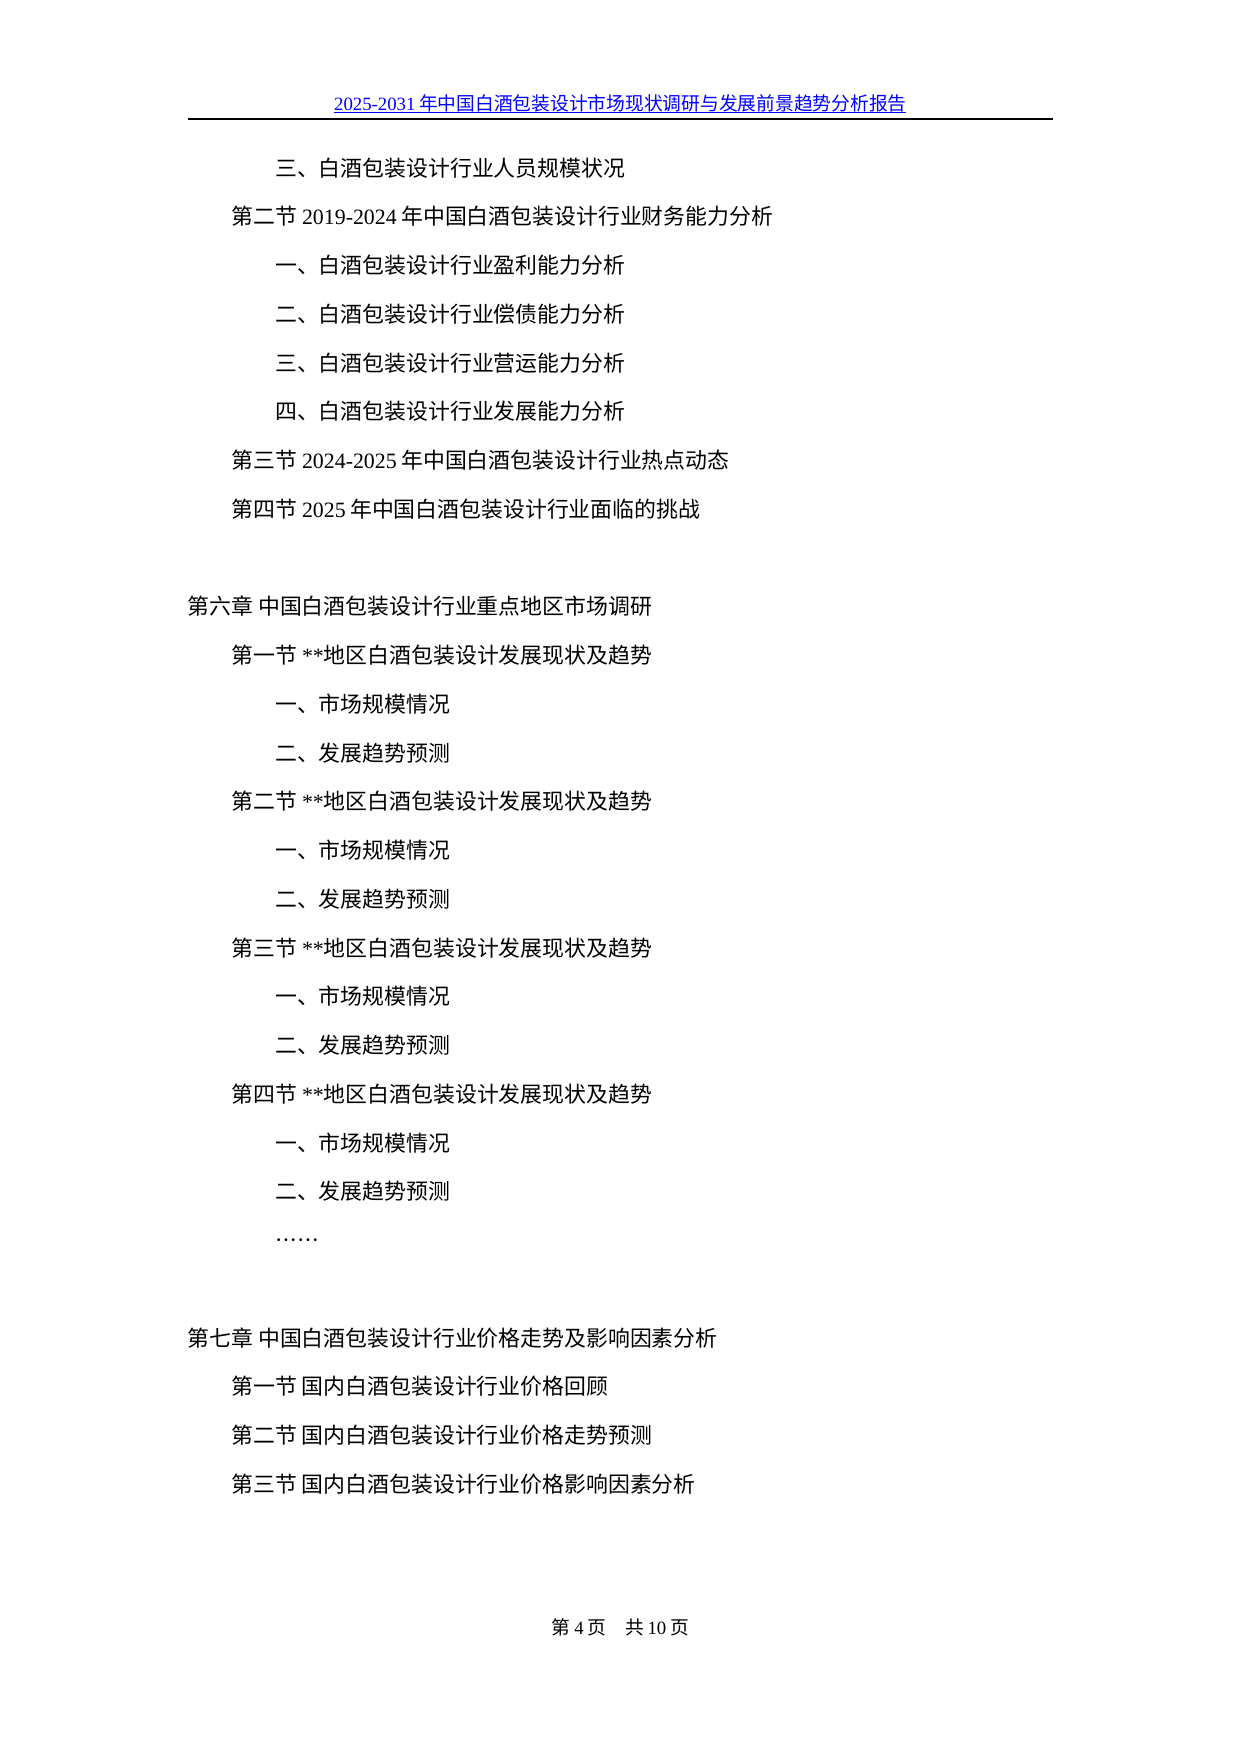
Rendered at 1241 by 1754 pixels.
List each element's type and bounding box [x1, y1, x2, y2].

text [187, 150, 1053, 1499]
